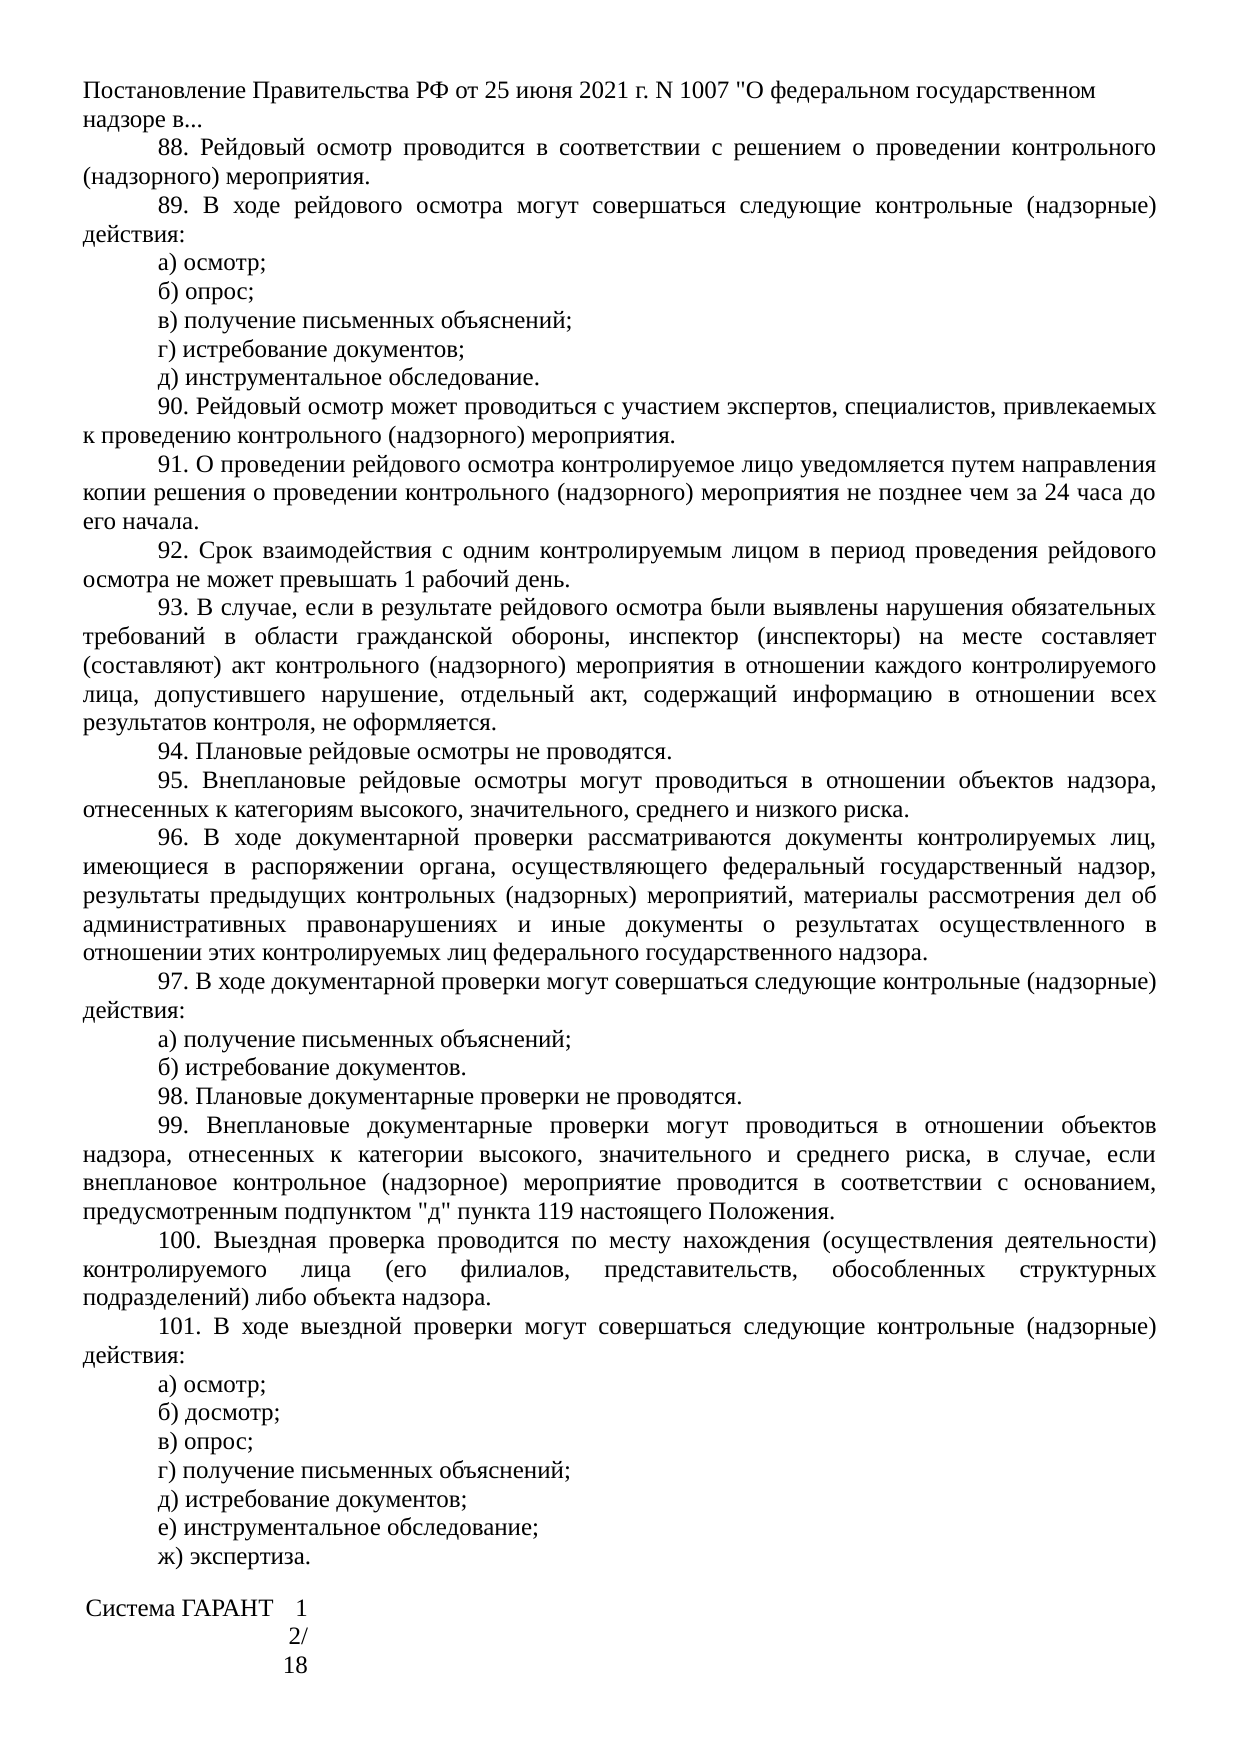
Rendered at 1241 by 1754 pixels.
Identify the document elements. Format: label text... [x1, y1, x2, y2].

text г) получение письменных объяснений; [83, 1455, 1157, 1484]
text 98. Плановые документарные проверки не проводятся. [83, 1081, 1157, 1110]
text 100. Выездная проверка проводится по месту нахождения (осуществления деятельности) контролируемого лица (его филиалов, представительств, обособленных структурных подразделений) либо объекта надзора. [83, 1225, 1157, 1311]
text а) осмотр; [83, 1369, 1157, 1397]
text 95. Внеплановые рейдовые осмотры могут проводиться в отношении объектов надзора, отнесенных к категориям высокого, значительного, среднего и низкого риска. [83, 765, 1157, 822]
text 99. Внеплановые документарные проверки могут проводиться в отношении объектов надзора, отнесенных к категории высокого, значительного и среднего риска, в случае, если внеплановое контрольное (надзорное) мероприятие проводится в соответствии с основанием, предусмотренным подпунктом "д" пункта 119 настоящего Положения. [83, 1110, 1157, 1225]
text 92. Срок взаимодействия с одним контролируемым лицом в период проведения рейдового осмотра не может превышать 1 рабочий день. [83, 535, 1157, 592]
text ж) экспертиза. [83, 1541, 1157, 1570]
text е) инструментальное обследование; [83, 1512, 1157, 1541]
text 97. В ходе документарной проверки могут совершаться следующие контрольные (надзорные) действия: [83, 966, 1157, 1024]
text а) получение письменных объяснений; [83, 1024, 1157, 1052]
text б) истребование документов. [83, 1052, 1157, 1081]
text 93. В случае, если в результате рейдового осмотра были выявлены нарушения обязательных требований в области гражданской обороны, инспектор (инспекторы) на месте составляет (составляют) акт контрольного (надзорного) мероприятия в отношении каждого контролируемого лица, допустившего нарушение, отдельный акт, содержащий информацию в отношении всех результатов контроля, не оформляется. [83, 592, 1157, 736]
text 94. Плановые рейдовые осмотры не проводятся. [83, 736, 1157, 765]
text г) истребование документов; [83, 334, 1157, 362]
text 89. В ходе рейдового осмотра могут совершаться следующие контрольные (надзорные) действия: [83, 190, 1157, 247]
text д) инструментальное обследование. [83, 362, 1157, 391]
text д) истребование документов; [83, 1484, 1157, 1512]
text б) досмотр; [83, 1397, 1157, 1426]
text 88. Рейдовый осмотр проводится в соответствии с решением о проведении контрольного (надзорного) мероприятия. [83, 132, 1157, 190]
text 96. В ходе документарной проверки рассматриваются документы контролируемых лиц, имеющиеся в распоряжении органа, осуществляющего федеральный государственный надзор, результаты предыдущих контрольных (надзорных) мероприятий, материалы рассмотрения дел об административных правонарушениях и иные документы о результатах осуществленного в отношении этих контролируемых лиц федерального государственного надзора. [83, 822, 1157, 966]
text 91. О проведении рейдового осмотра контролируемое лицо уведомляется путем направления копии решения о проведении контрольного (надзорного) мероприятия не позднее чем за 24 часа до его начала. [83, 449, 1157, 535]
text в) опрос; [83, 1426, 1157, 1455]
text б) опрос; [83, 276, 1157, 305]
text а) осмотр; [83, 247, 1157, 276]
text в) получение письменных объяснений; [83, 305, 1157, 334]
text 101. В ходе выездной проверки могут совершаться следующие контрольные (надзорные) действия: [83, 1311, 1157, 1369]
text 90. Рейдовый осмотр может проводиться с участием экспертов, специалистов, привлекаемых к проведению контрольного (надзорного) мероприятия. [83, 391, 1157, 449]
